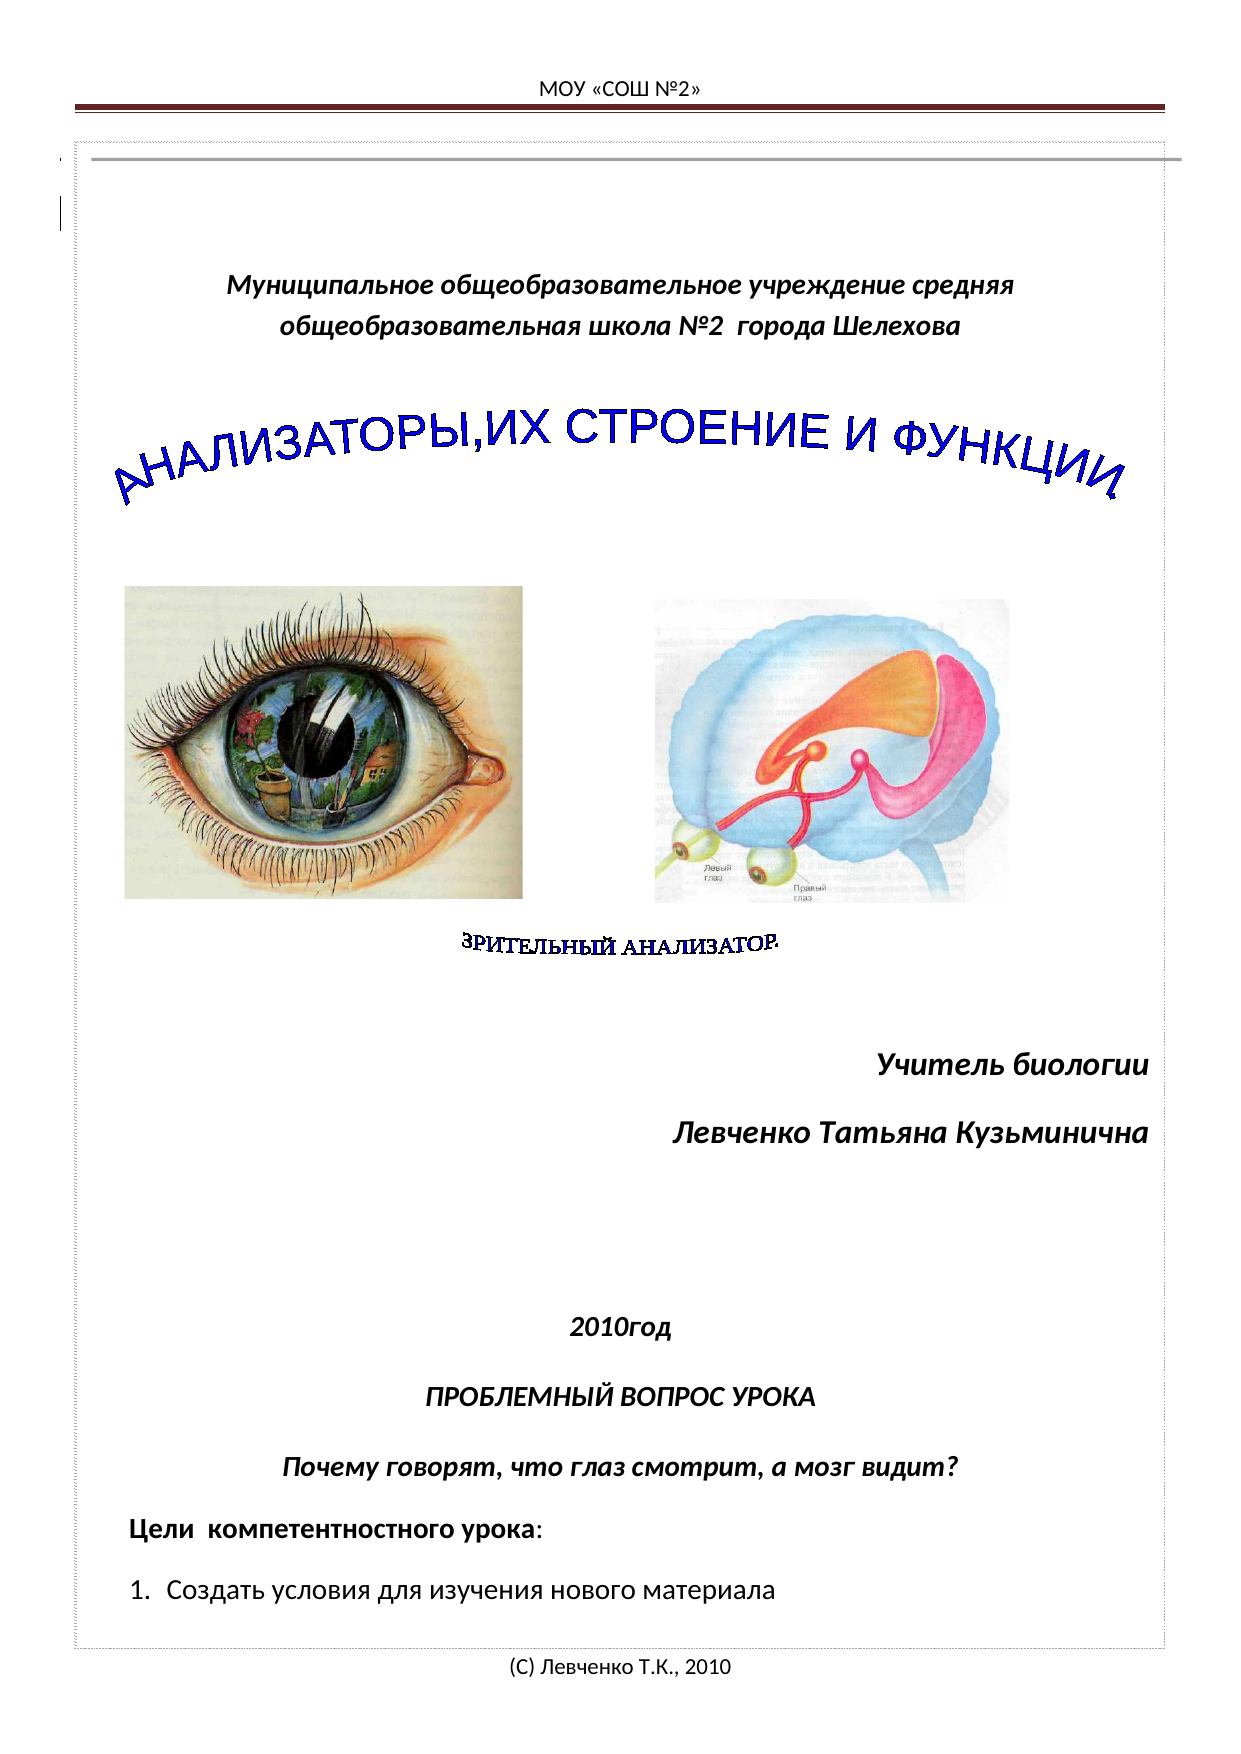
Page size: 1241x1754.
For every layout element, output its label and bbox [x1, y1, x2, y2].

table_header [74, 141, 1164, 1648]
picture [654, 599, 1010, 903]
